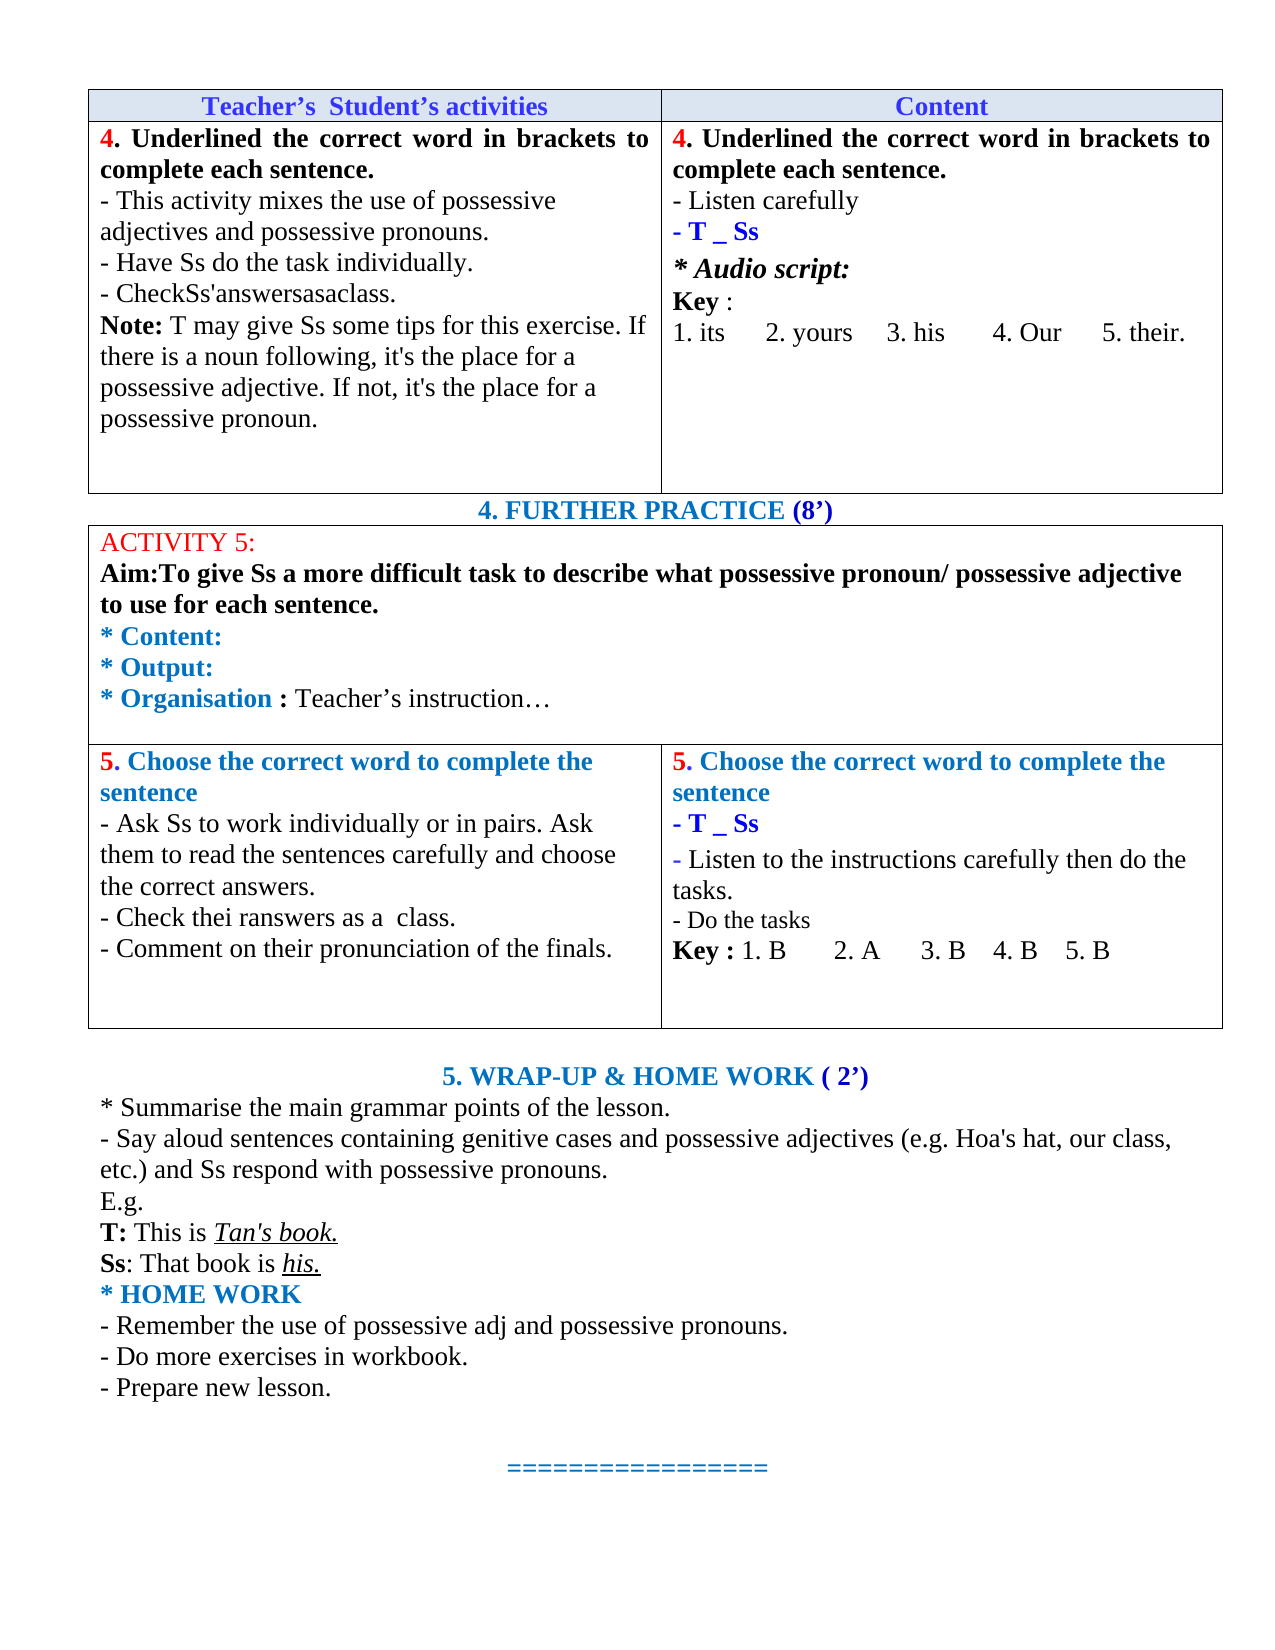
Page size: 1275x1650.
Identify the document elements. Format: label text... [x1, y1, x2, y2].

table_cell 5. Choose the correct word to complete the sentence - Ask Ss to work individually or in pairs. Ask them to read the sentences carefully and choose the correct answers. - Check thei ranswers as a class. - Comment on their pronunciation of the finals. [89, 745, 661, 1028]
table_cell 5. Choose the correct word to complete the sentence - T _ Ss - Listen to the instructions carefully then do the tasks. - Do the tasks Key : 1. B 2. A 3. B 4. B 5. B [662, 745, 1222, 1028]
text ================= [89, 1444, 1186, 1486]
table_cell Teacher’s Student’s activities [89, 90, 661, 121]
table_cell 5. WRAP-UP & HOME WORK ( 2’) * Summarise the main grammar points of the lesson. - Say aloud sentences containing genitive cases and possessive adjectives (e.g. Hoa's hat, our class, etc.) and Ss respond with possessive pronouns. E.g. T: This is Tan's book. Ss: That book is his. * HOME WORK - Remember the use of possessive adj and possessive pronouns. - Do more exercises in workbook. - Prepare new lesson. [89, 1029, 1222, 1403]
table_cell 4. Underlined the correct word in brackets to complete each sentence. - This activity mixes the use of possessive adjectives and possessive pronouns. - Have Ss do the task individually. - CheckSs'answersasaclass. Note: T may give Ss some tips for this exercise. If there is a noun following, it's the place for a possessive adjective. If not, it's the place for a possessive pronoun. [89, 122, 661, 493]
table_cell Content [662, 90, 1222, 121]
table_cell 4. Underlined the correct word in brackets to complete each sentence. - Listen carefully - T _ Ss * Audio script: Key : 1. its 2. yours 3. his 4. Our 5. their. [662, 122, 1222, 493]
table_cell 4. FURTHER PRACTICE (8’) [89, 494, 1222, 525]
table_cell ACTIVITY 5: Aim:To give Ss a more difficult task to describe what possessive pronoun/ possessive adjective to use for each sentence. * Content: * Output: * Organisation : Teacher’s instruction… [89, 526, 1222, 744]
